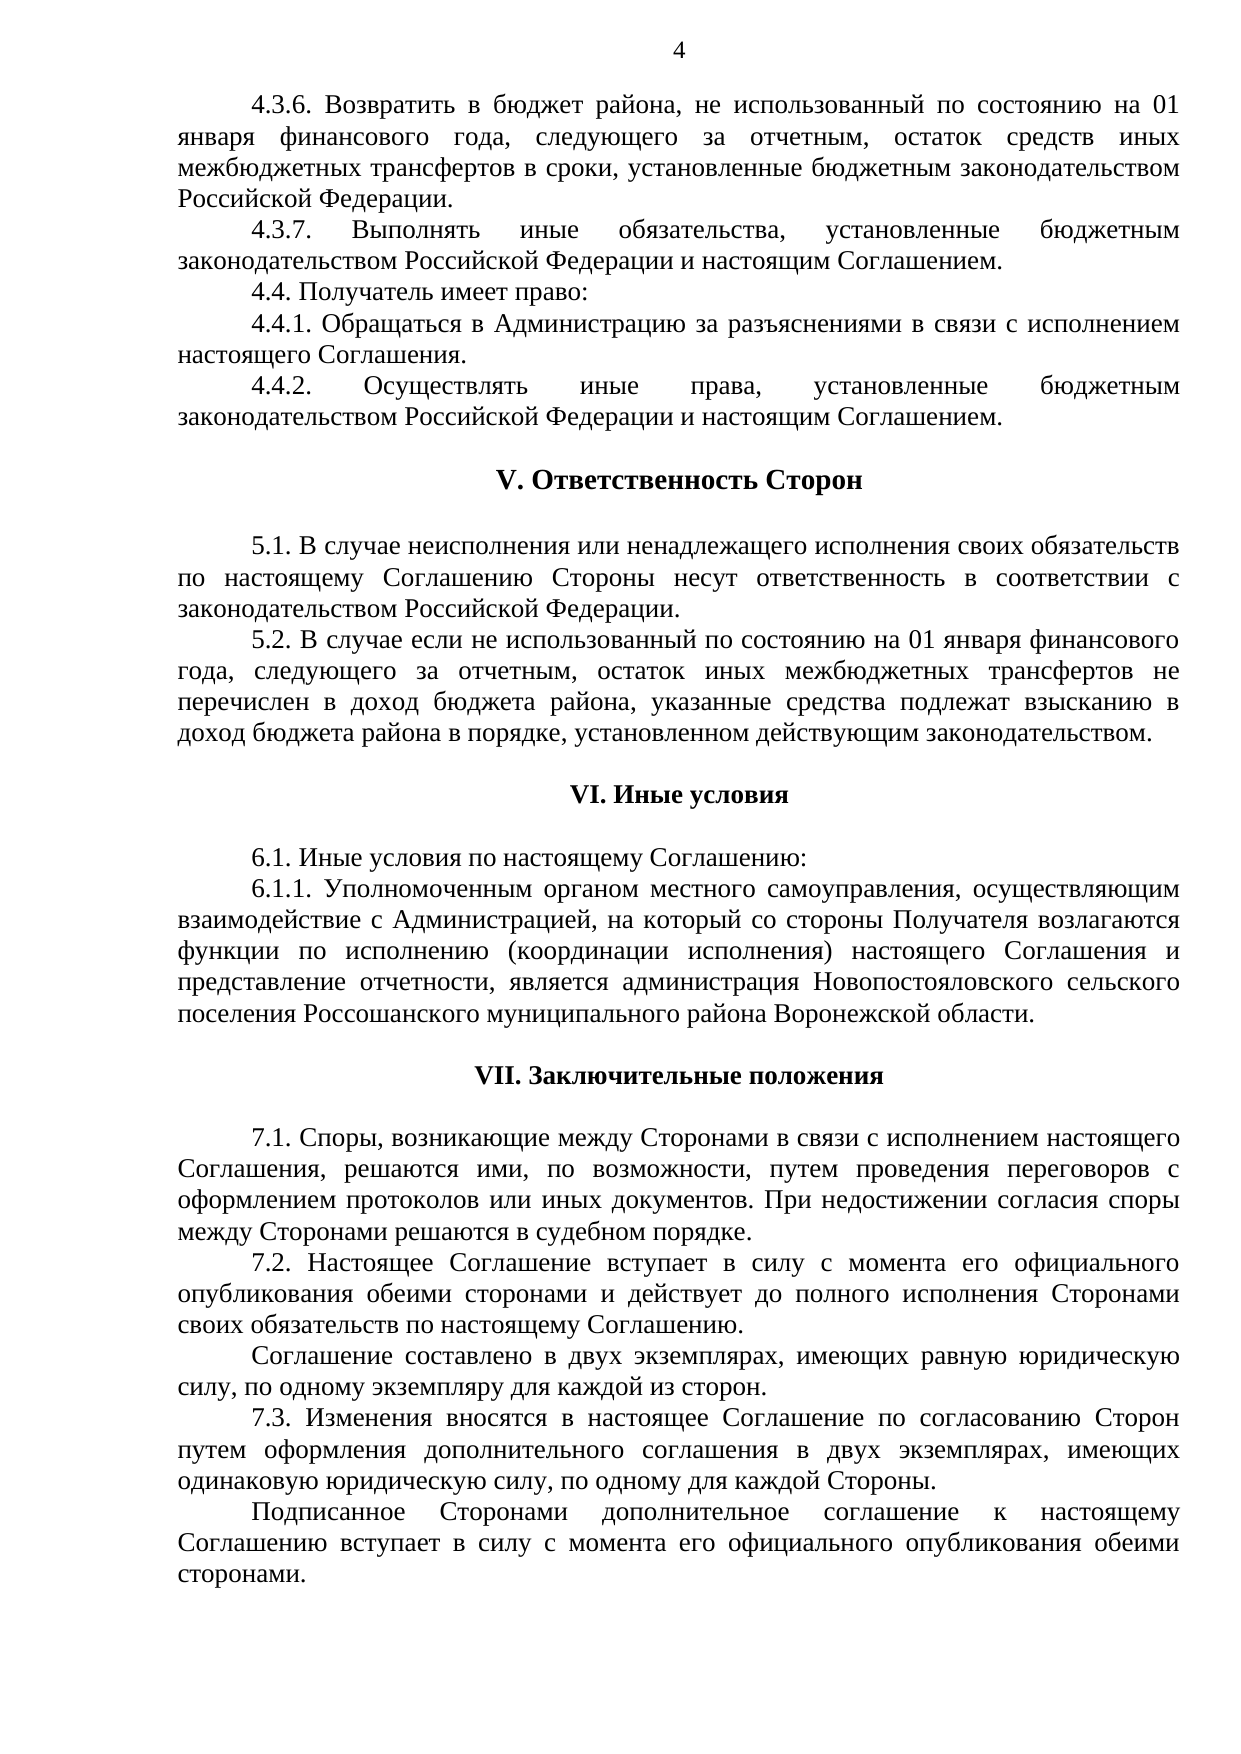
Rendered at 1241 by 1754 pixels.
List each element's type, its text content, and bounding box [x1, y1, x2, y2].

text 6.1.1. Уполномоченным органом местного самоуправления, осуществляющим взаимодействие с Администрацией, на который со стороны Получателя возлагаются функции по исполнению (координации исполнения) настоящего Соглашения и представление отчетности, является администрация Новопостояловского сельского поселения Россошанского муниципального района Воронежской области. [177, 872, 1181, 1028]
text 4.4.2. Осуществлять иные права, установленные бюджетным законодательством Российской Федерации и настоящим Соглашением. [177, 369, 1181, 431]
text 4.4. Получатель имеет право: [177, 276, 1181, 307]
text 7.2. Настоящее Соглашение вступает в силу с момента его официального опубликования обеими сторонами и действует до полного исполнения Сторонами своих обязательств по настоящему Соглашению. [177, 1246, 1181, 1339]
text 4.3.7. Выполнять иные обязательства, установленные бюджетным законодательством Российской Федерации и настоящим Соглашением. [177, 213, 1181, 276]
text V. Ответственность Сторон [177, 462, 1181, 496]
text 6.1. Иные условия по настоящему Соглашению: [177, 841, 1181, 872]
text Соглашение составлено в двух экземплярах, имеющих равную юридическую силу, по одному экземпляру для каждой из сторон. [177, 1339, 1181, 1402]
text 5.2. В случае если не использованный по состоянию на 01 января финансового года, следующего за отчетным, остаток иных межбюджетных трансфертов не перечислен в доход бюджета района, указанные средства подлежат взысканию в доход бюджета района в порядке, установленном действующим законодательством. [177, 623, 1181, 747]
text 7.3. Изменения вносятся в настоящее Соглашение по согласованию Сторон путем оформления дополнительного соглашения в двух экземплярах, имеющих одинаковую юридическую силу, по одному для каждой Стороны. [177, 1402, 1181, 1495]
text VII. Заключительные положения [177, 1059, 1181, 1090]
text 5.1. В случае неисполнения или ненадлежащего исполнения своих обязательств по настоящему Соглашению Стороны несут ответственность в соответствии с законодательством Российской Федерации. [177, 529, 1181, 623]
text Подписанное Сторонами дополнительное соглашение к настоящему Соглашению вступает в силу с момента его официального опубликования обеими сторонами. [177, 1495, 1181, 1588]
text 4.4.1. Обращаться в Администрацию за разъяснениями в связи с исполнением настоящего Соглашения. [177, 307, 1181, 369]
text 7.1. Споры, возникающие между Сторонами в связи с исполнением настоящего Соглашения, решаются ими, по возможности, путем проведения переговоров с оформлением протоколов или иных документов. При недостижении согласия споры между Сторонами решаются в судебном порядке. [177, 1121, 1181, 1246]
text 4.3.6. Возвратить в бюджет района, не использованный по состоянию на 01 января финансового года, следующего за отчетным, остаток средств иных межбюджетных трансфертов в сроки, установленные бюджетным законодательством Российской Федерации. [177, 89, 1181, 213]
text VI. Иные условия [177, 779, 1181, 810]
